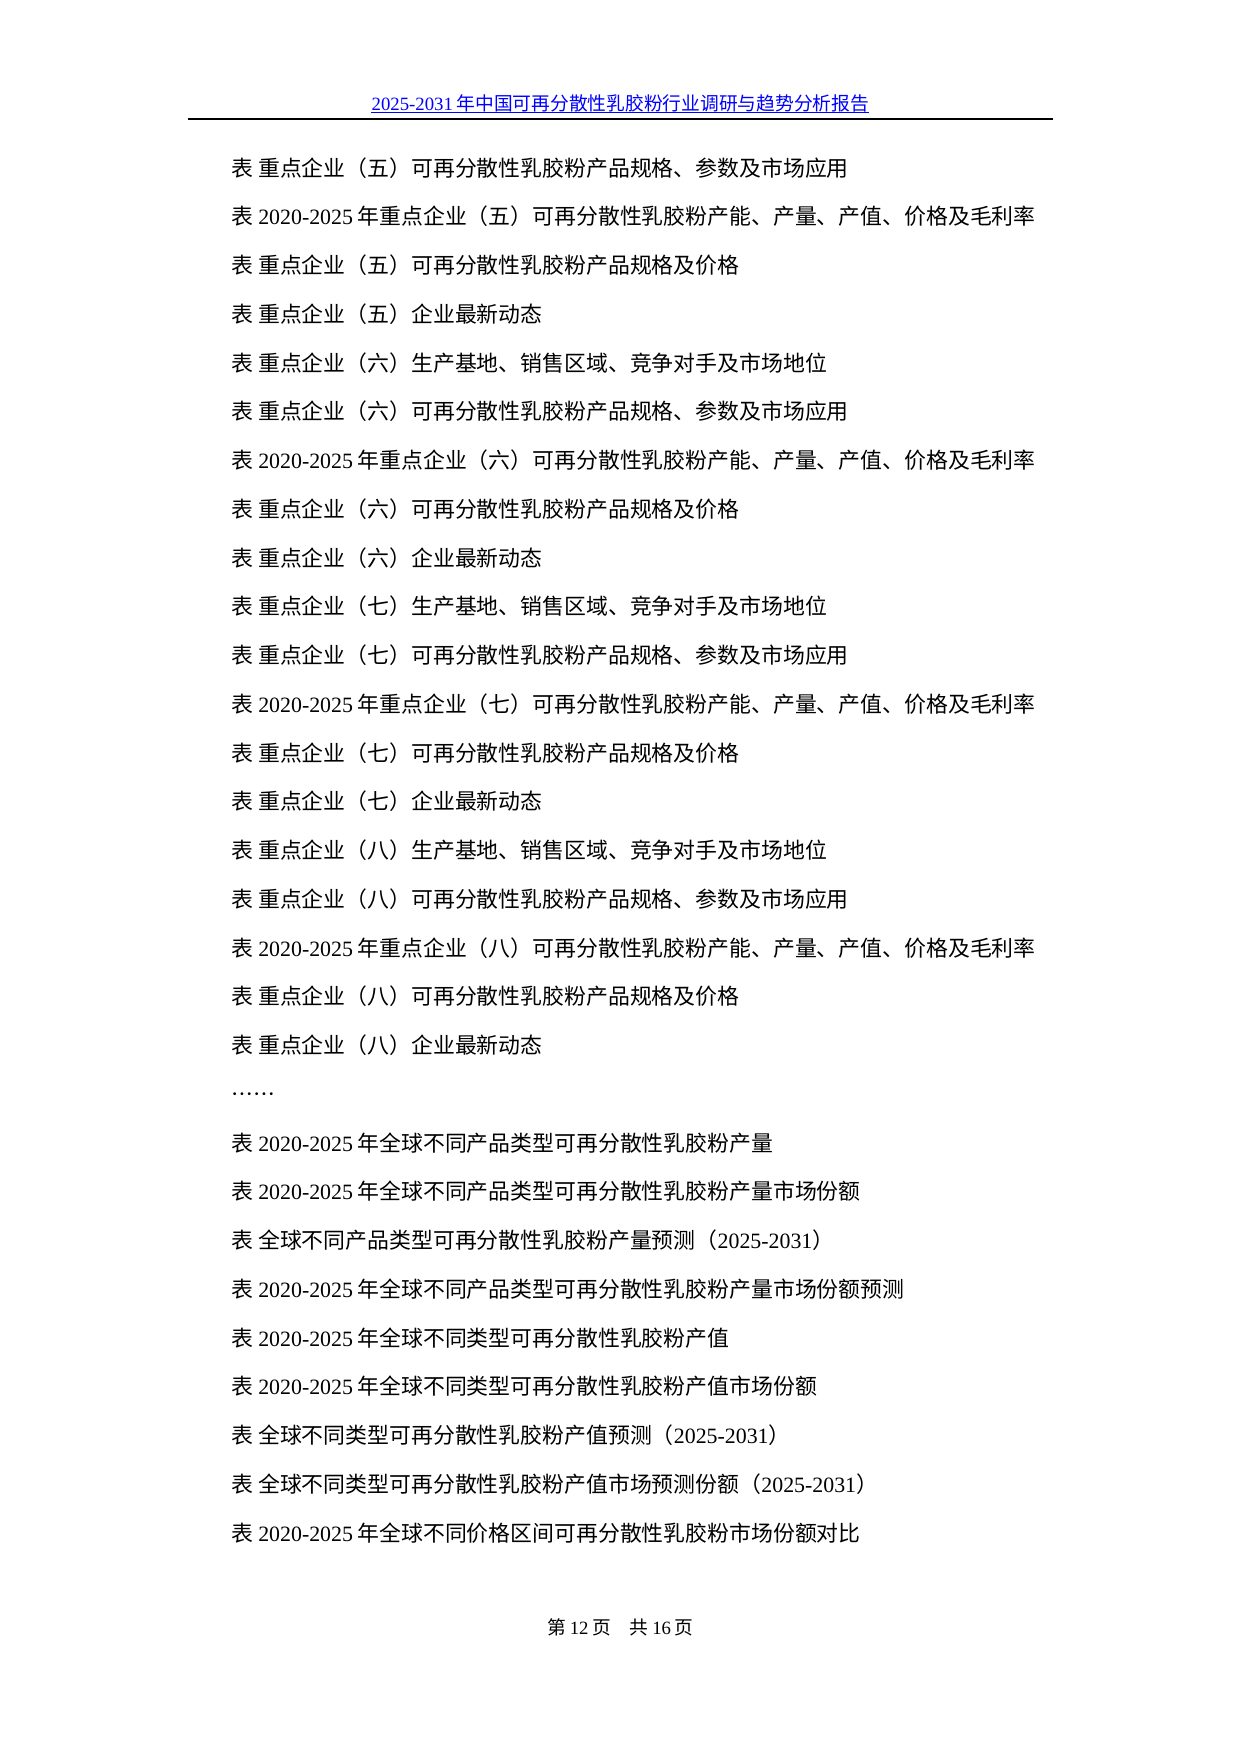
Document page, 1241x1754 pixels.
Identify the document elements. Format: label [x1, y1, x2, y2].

text [187, 150, 1053, 1548]
